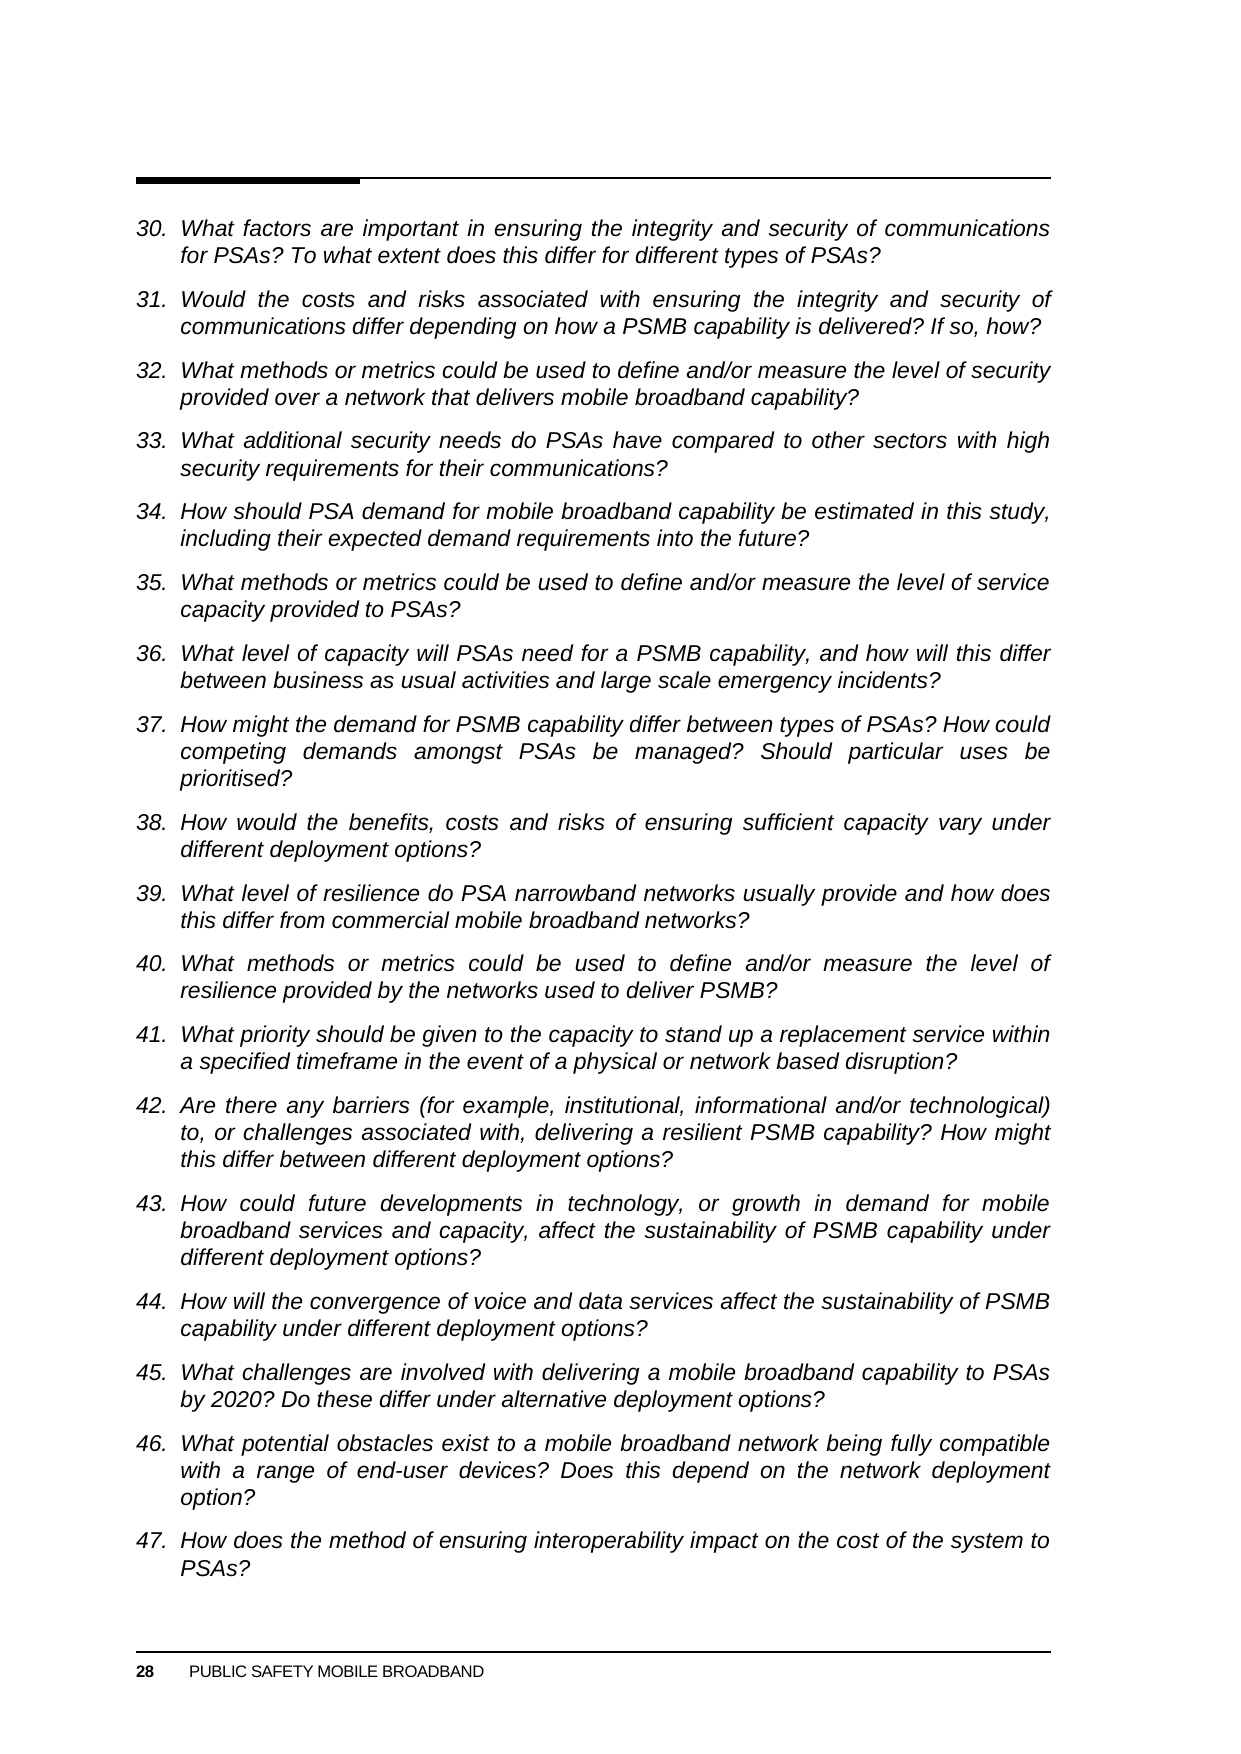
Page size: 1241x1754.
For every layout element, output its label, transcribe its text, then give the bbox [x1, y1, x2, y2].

list What potential obstacles exist to a mobile broadband network being fully compatible with a range of end-user devices? Does this depend on the network deployment option? [136, 1429, 1051, 1510]
list How could future developments in technology, or growth in demand for mobile broadband services and capacity, affect the sustainability of PSMB capability under different deployment options? [136, 1189, 1051, 1271]
list What challenges are involved with delivering a mobile broadband capability to PSAs by 2020? Do these differ under alternative deployment options? [136, 1358, 1051, 1412]
list How does the method of ensuring interoperability impact on the cost of the system to PSAs? [136, 1527, 1051, 1581]
list How might the demand for PSMB capability differ between types of PSAs? How could competing demands amongst PSAs be managed? Should particular uses be prioritised? [136, 710, 1051, 791]
list How will the convergence of voice and data services affect the sustainability of PSMB capability under different deployment options? [136, 1287, 1051, 1341]
list What additional security needs do PSAs have compared to other sectors with high security requirements for their communications? [136, 427, 1051, 481]
list What factors are important in ensuring the integrity and security of communications for PSAs? To what extent does this differ for different types of PSAs? [136, 214, 1051, 268]
list How would the benefits, costs and risks of ensuring sufficient capacity vary under different deployment options? [136, 808, 1051, 862]
list How should PSA demand for mobile broadband capability be estimated in this study, including their expected demand requirements into the future? [136, 498, 1051, 552]
list What methods or metrics could be used to define and/or measure the level of resilience provided by the networks used to deliver PSMB? [136, 950, 1051, 1004]
list Would the costs and risks associated with ensuring the integrity and security of communications differ depending on how a PSMB capability is delivered? If so, how? [136, 285, 1051, 339]
list What level of capacity will PSAs need for a PSMB capability, and how will this differ between business as usual activities and large scale emergency incidents? [136, 639, 1051, 693]
list What level of resilience do PSA narrowband networks usually provide and how does this differ from commercial mobile broadband networks? [136, 879, 1051, 933]
list What methods or metrics could be used to define and/or measure the level of security provided over a network that delivers mobile broadband capability? [136, 356, 1051, 410]
list What priority should be given to the capacity to stand up a replacement service within a specified timeframe in the event of a physical or network based disruption? [136, 1021, 1051, 1075]
list Are there any barriers (for example, institutional, informational and/or technological) to, or challenges associated with, delivering a resilient PSMB capability? How might this differ between different deployment options? [136, 1091, 1051, 1173]
list What methods or metrics could be used to define and/or measure the level of service capacity provided to PSAs? [136, 568, 1051, 623]
